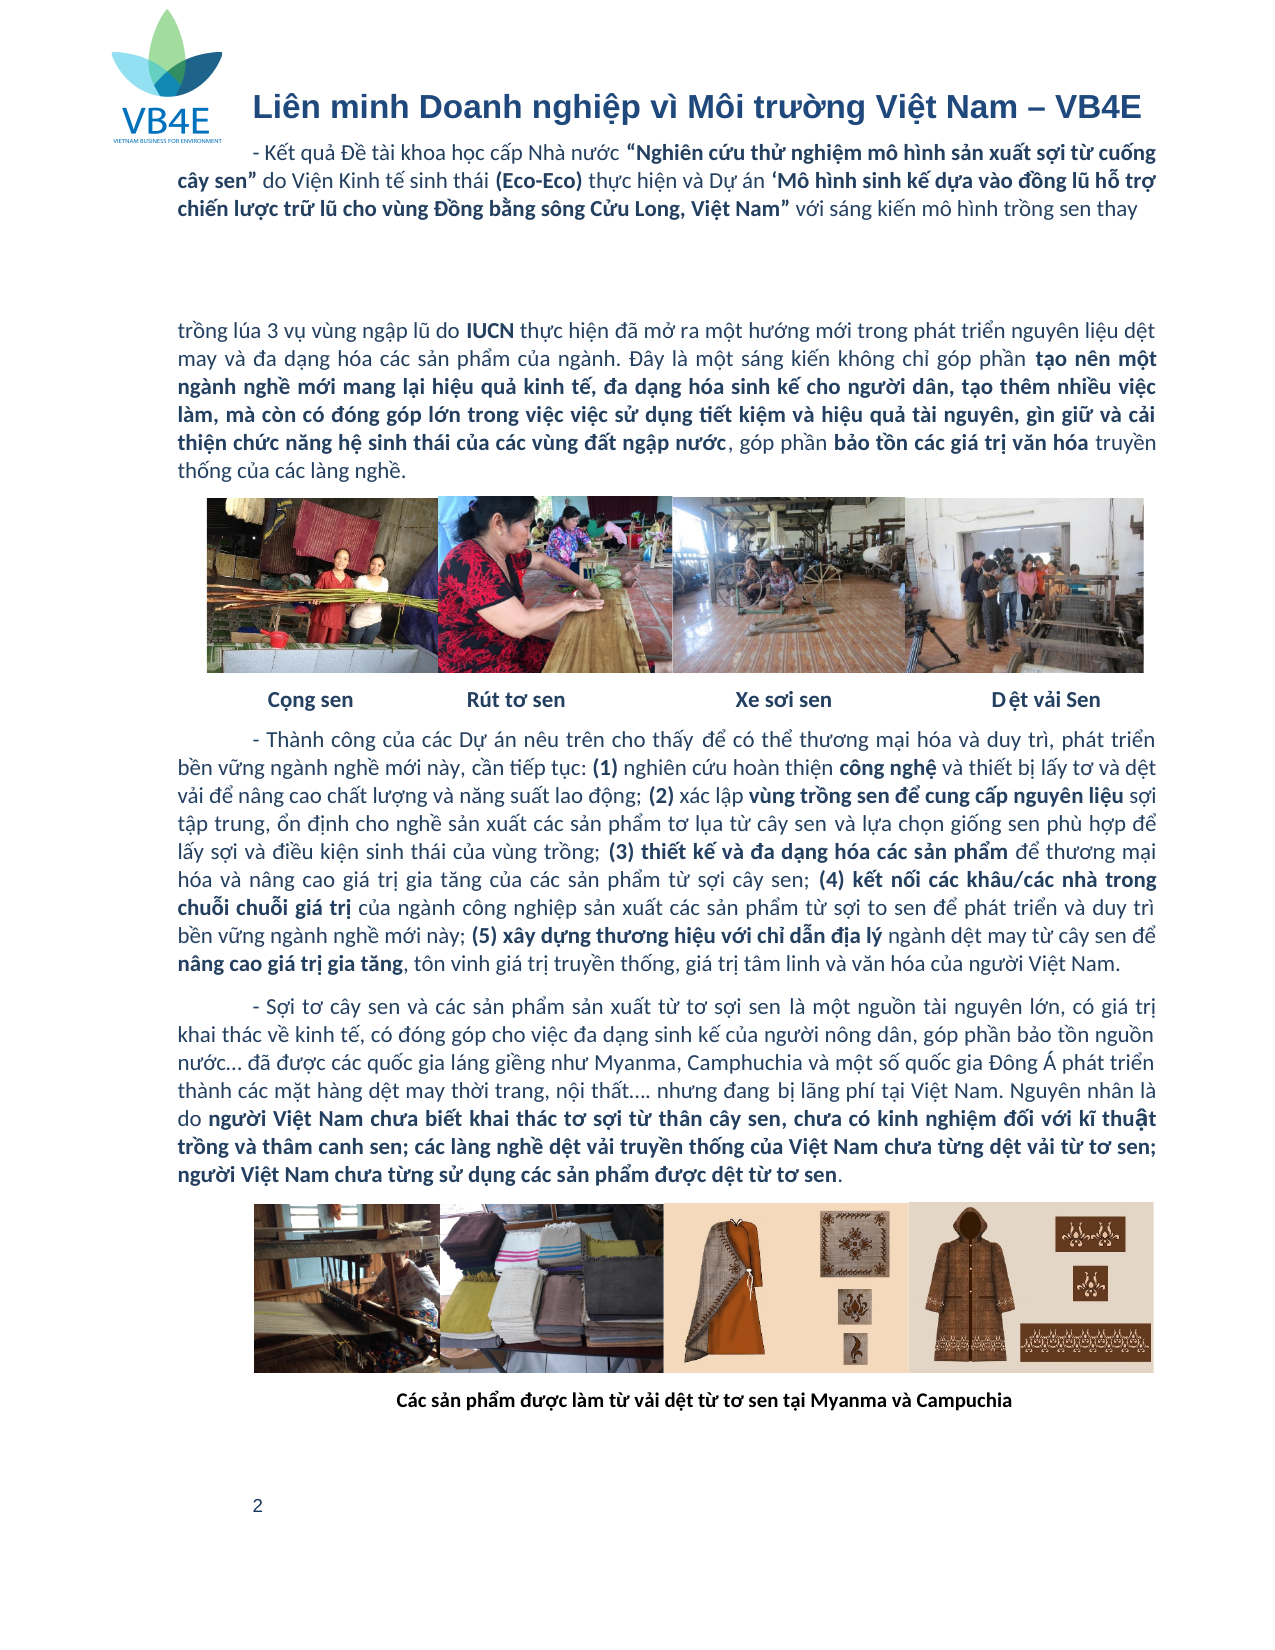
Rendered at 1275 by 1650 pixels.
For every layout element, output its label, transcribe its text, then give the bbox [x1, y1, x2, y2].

text - Thành công của các Dự án nêu trên cho thấy để có thể thương mại hóa và duy trì, phát triển bền vững ngành nghề mới này, cần tiếp tục: (1) nghiên cứu hoàn thiện công nghệ và thiết bị lấy tơ và dệt vải để nâng cao chất lượng và năng suất lao động; (2) xác lập vùng trồng sen để cung cấp nguyên liệu sợi tập trung, ổn định cho nghề sản xuất các sản phẩm tơ lụa từ cây sen và lựa chọn giống sen phù hợp để lấy sợi và điều kiện sinh thái của vùng trồng; (3) thiết kế và đa dạng hóa các sản phẩm để thương mại hóa và nâng cao giá trị gia tăng của các sản phẩm từ sợi cây sen; (4) kết nối các khâu/các nhà trong chuỗi chuỗi giá trị của ngành công nghiệp sản xuất các sản phẩm từ sợi to sen để phát triển và duy trì bền vững ngành nghề mới này; (5) xây dựng thương hiệu với chỉ dẫn địa lý ngành dệt may từ cây sen để nâng cao giá trị gia tăng, tôn vinh giá trị truyền thống, giá trị tâm linh và văn hóa của người Việt Nam. [177, 725, 1157, 978]
text - Kết quả Đề tài khoa học cấp Nhà nước “Nghiên cứu thử nghiệm mô hình sản xuất sợi từ cuống cây sen” do Viện Kinh tế sinh thái (Eco-Eco) thực hiện và Dự án ‘Mô hình sinh kế dựa vào đồng lũ hỗ trợ chiến lược trữ lũ cho vùng Đồng bằng sông Cửu Long, Việt Nam” với sáng kiến mô hình trồng sen thay [177, 138, 1157, 222]
text trồng lúa 3 vụ vùng ngập lũ do IUCN thực hiện đã mở ra một hướng mới trong phát triển nguyên liệu dệt may và đa dạng hóa các sản phẩm của ngành. Đây là một sáng kiến không chỉ góp phần tạo nên một ngành nghề mới mang lại hiệu quả kinh tế, đa dạng hóa sinh kế cho người dân, tạo thêm nhiều việc làm, mà còn có đóng góp lớn trong việc việc sử dụng tiết kiệm và hiệu quả tài nguyên, gìn giữ và cải thiện chức năng hệ sinh thái của các vùng đất ngập nước, góp phần bảo tồn các giá trị văn hóa truyền thống của các làng nghề. [177, 316, 1157, 484]
picture [254, 1202, 1154, 1373]
picture [111, 9, 223, 144]
text Các sản phẩm được làm từ vải dệt từ tơ sen tại Myanma và Campuchia [177, 1387, 1157, 1412]
text - Sợi tơ cây sen và các sản phẩm sản xuất từ tơ sợi sen là một nguồn tài nguyên lớn, có giá trị khai thác về kinh tế, có đóng góp cho việc đa dạng sinh kế của người nông dân, góp phần bảo tồn nguồn nước… đã được các quốc gia láng giềng như Myanma, Camphuchia và một số quốc gia Đông Á phát triển thành các mặt hàng dệt may thời trang, nội thất…. nhưng đang bị lãng phí tại Việt Nam. Nguyên nhân là do người Việt Nam chưa biết khai thác tơ sợi từ thân cây sen, chưa có kinh nghiệm đối với kĩ thuật trồng và thâm canh sen; các làng nghề dệt vải truyền thống của Việt Nam chưa từng dệt vải từ tơ sen; người Việt Nam chưa từng sử dụng các sản phẩm được dệt từ tơ sen. [177, 992, 1157, 1188]
picture [206, 496, 1144, 673]
text Cọng sen Rút tơ sen Xe sơi sen Dệt vải Sen [177, 685, 1157, 713]
